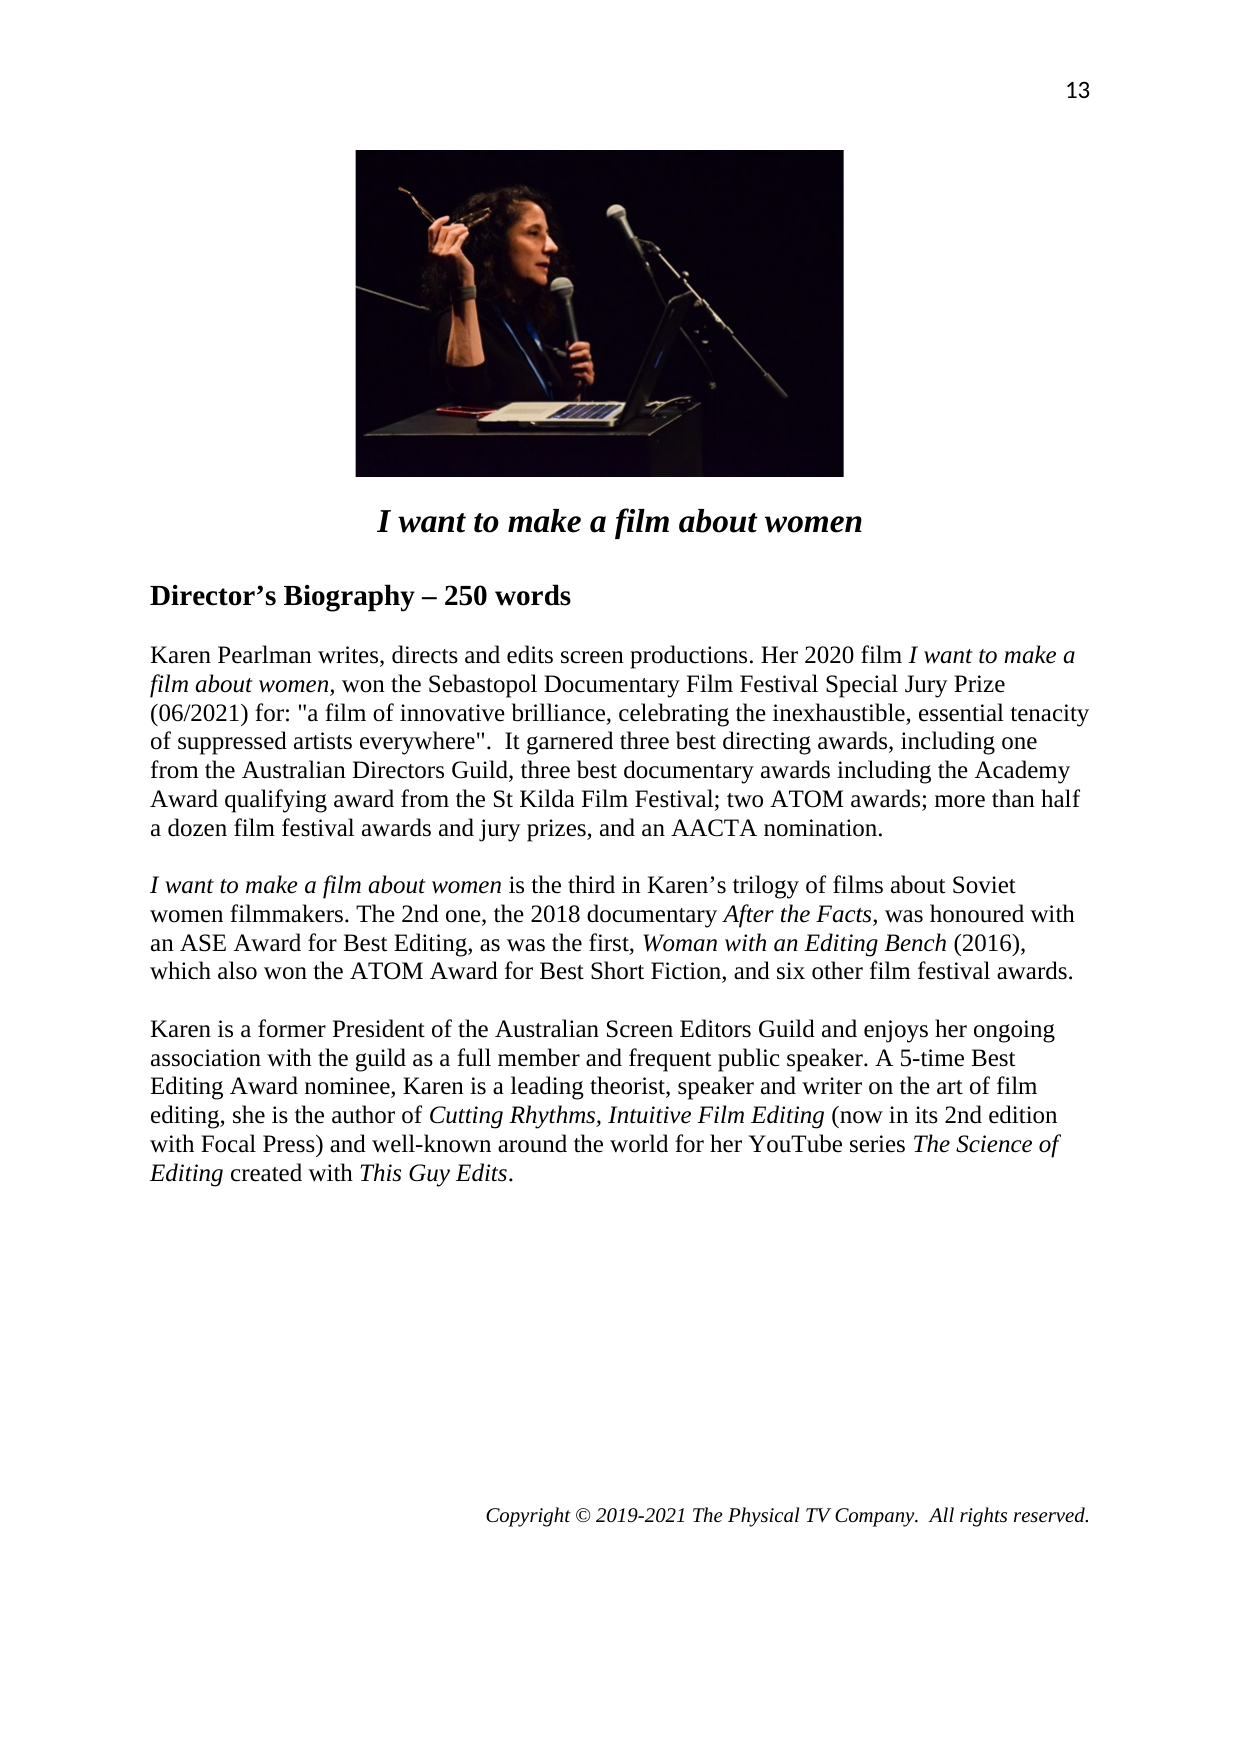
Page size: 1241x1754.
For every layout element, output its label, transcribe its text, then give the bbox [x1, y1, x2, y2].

text Copyright © 2019-2021 The Physical TV Company. All rights reserved. [150, 1503, 1090, 1527]
picture [355, 150, 844, 477]
text Director’s Biography – 250 words [150, 578, 1090, 611]
text Karen is a former President of the Australian Screen Editors Guild and enjoys her ongoing association with the guild as a full member and frequent public speaker. A 5-time Best Editing Award nominee, Karen is a leading theorist, speaker and writer on the art of film editing, she is the author of Cutting Rhythms, Intuitive Film Editing (now in its 2nd edition with Focal Press) and well-known around the world for her YouTube series The Science of Editing created with This Guy Edits. [150, 1014, 1090, 1186]
text I want to make a film about women is the third in Karen’s trilogy of films about Soviet women filmmakers. The 2nd one, the 2018 documentary After the Facts, was honoured with an ASE Award for Best Editing, as was the first, Woman with an Editing Bench (2016), which also won the ATOM Award for Best Short Fiction, and six other film festival awards. [150, 870, 1090, 985]
text Karen Pearlman writes, directs and edits screen productions. Her 2020 film I want to make a film about women, won the Sebastopol Documentary Film Festival Special Jury Prize (06/2021) for: "a film of innovative brilliance, celebrating the inexhaustible, essential tenacity of suppressed artists everywhere". It garnered three best directing awards, including one from the Australian Directors Guild, three best documentary awards including the Academy Award qualifying award from the St Kilda Film Festival; two ATOM awards; more than half a dozen film festival awards and jury prizes, and an AACTA nomination. [150, 640, 1090, 841]
text I want to make a film about women [150, 501, 1090, 539]
